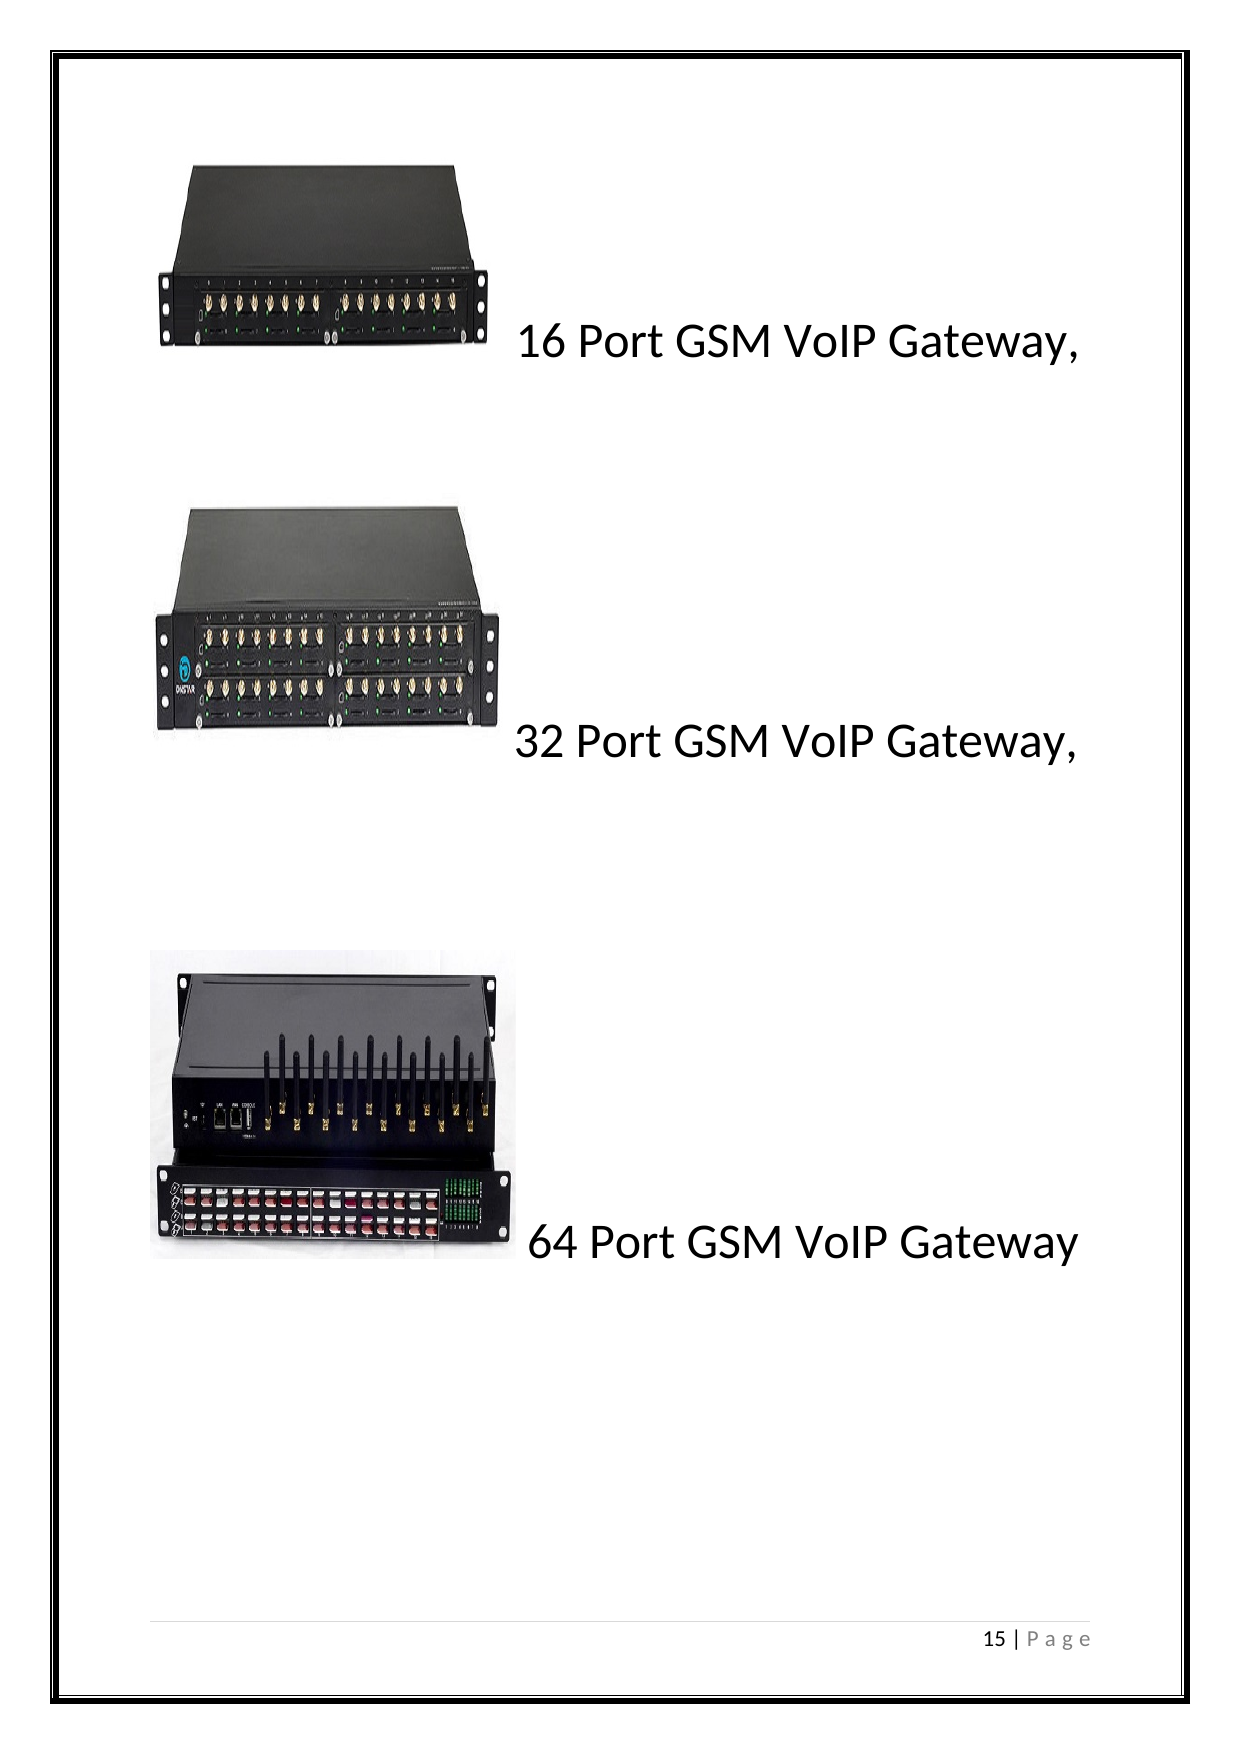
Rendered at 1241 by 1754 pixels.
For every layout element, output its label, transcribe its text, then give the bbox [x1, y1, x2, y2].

picture [150, 150, 493, 358]
picture [150, 485, 503, 758]
picture [150, 950, 516, 1259]
